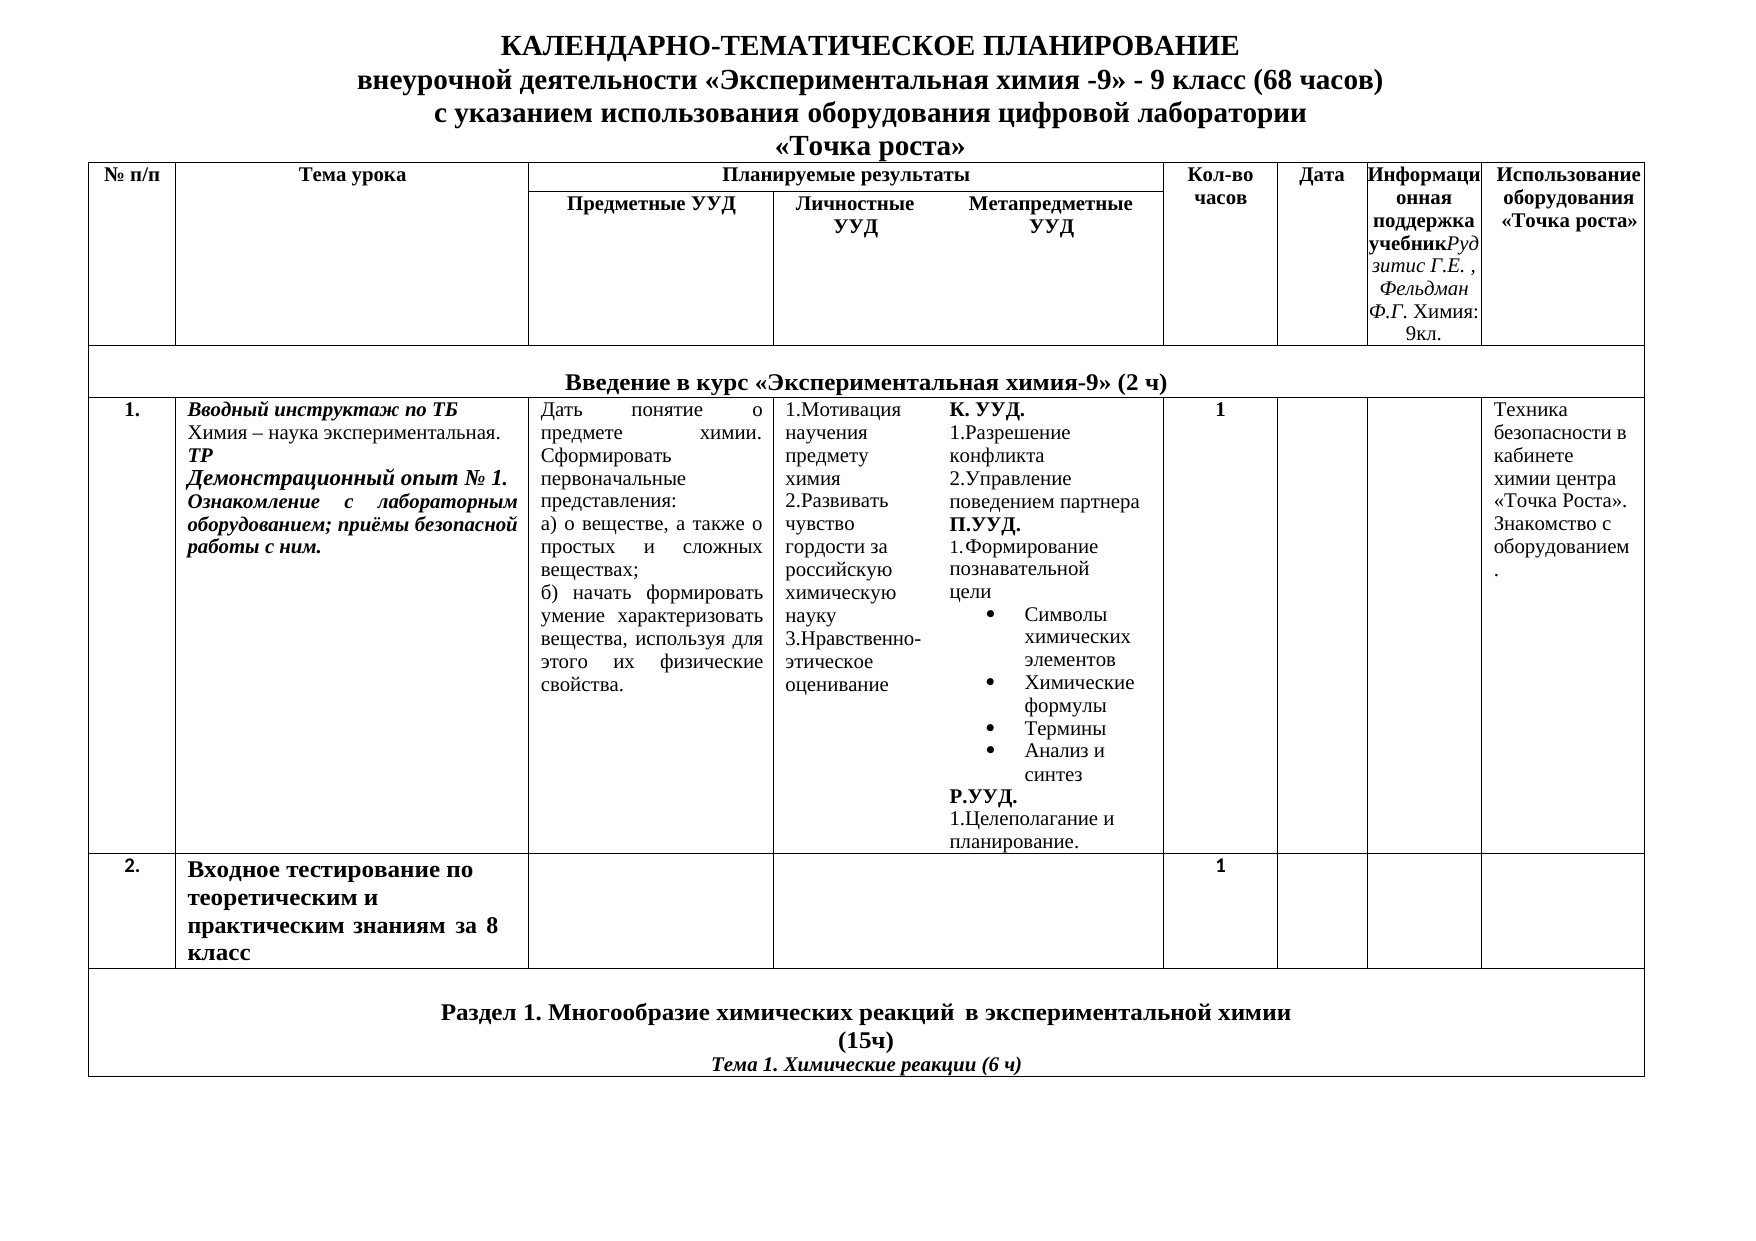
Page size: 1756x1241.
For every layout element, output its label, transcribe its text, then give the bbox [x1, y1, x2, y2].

text «Точка роста» [267, 129, 1473, 162]
table_cell [1368, 854, 1481, 967]
table_cell [1368, 398, 1481, 853]
table_cell [1278, 398, 1367, 853]
text КАЛЕНДАРНО-ТЕМАТИЧЕСКОЕ ПЛАНИРОВАНИЕ [267, 28, 1473, 62]
table_header № п/п [89, 163, 175, 345]
table_cell 1. [89, 398, 175, 853]
table_header Тема урока [176, 163, 528, 345]
table_header Дата [1278, 163, 1367, 345]
text внеурочной деятельности «Экспериментальная химия -9» - 9 класс (68 часов) с указанием использования оборудования цифровой лаборатории [356, 62, 1384, 129]
table_header Кол-во часов [1164, 163, 1277, 345]
table_cell Предметные УУД [529, 192, 773, 345]
table_cell 1.Мотивация научения предмету химия 2.Развивать чувство гордости за российскую химическую науку 3.Нравственно- этическое оценивание [774, 398, 935, 853]
table_cell Личностные УУД [774, 192, 935, 345]
table_cell 1 [1164, 398, 1277, 853]
table_cell 1 [1164, 854, 1277, 967]
table_cell Метапредметные УУД [935, 192, 1163, 345]
table_cell Раздел 1. Многообразие химических реакций в экспериментальной химии (15ч) Тема 1. Химические реакции (6 ч) [89, 969, 1644, 1076]
table_cell Вводный инструктаж по ТБ Химия – наука экспериментальная. ТР Демонстрационный опыт № 1. Ознакомление с лабораторным оборудованием; приёмы безопасной работы с ним. [176, 398, 528, 853]
table_cell [1482, 854, 1644, 967]
table_header Планируемые результаты [529, 163, 1163, 191]
table_cell 2. [89, 854, 175, 967]
table_cell Техника безопасности в кабинете химии центра «Точка Роста». Знакомство с оборудованием . [1482, 398, 1644, 853]
table_header Использование оборудования «Точка роста» [1482, 163, 1644, 345]
table_cell Дать понятие о предмете химии. Сформировать первоначальные представления: а) о веществе, а также о простых и сложных веществах; б) начать формировать умение характеризовать вещества, используя для этого их физические свойства. [529, 398, 773, 853]
table_cell [529, 854, 773, 967]
table_cell К. УУД. 1.Разрешение конфликта 2.Управление поведением партнера П.УУД. Формирование познавательной цели Символы химических элементов Химические формулы Термины Анализ и синтез Р.УУД. 1.Целеполагание и планирование. [935, 398, 1163, 853]
table_header Информаци онная поддержка учебникРуд зитис Г.Е. , Фельдман Ф.Г. Химия: 9кл. [1368, 163, 1481, 345]
table_cell Входное тестирование по теоретическим и практическим знаниям за 8 класс [176, 854, 528, 967]
table_cell Введение в курс «Экспериментальная химия-9» (2 ч) [89, 346, 1644, 397]
table_cell [774, 854, 1163, 967]
table_cell [1278, 854, 1367, 967]
